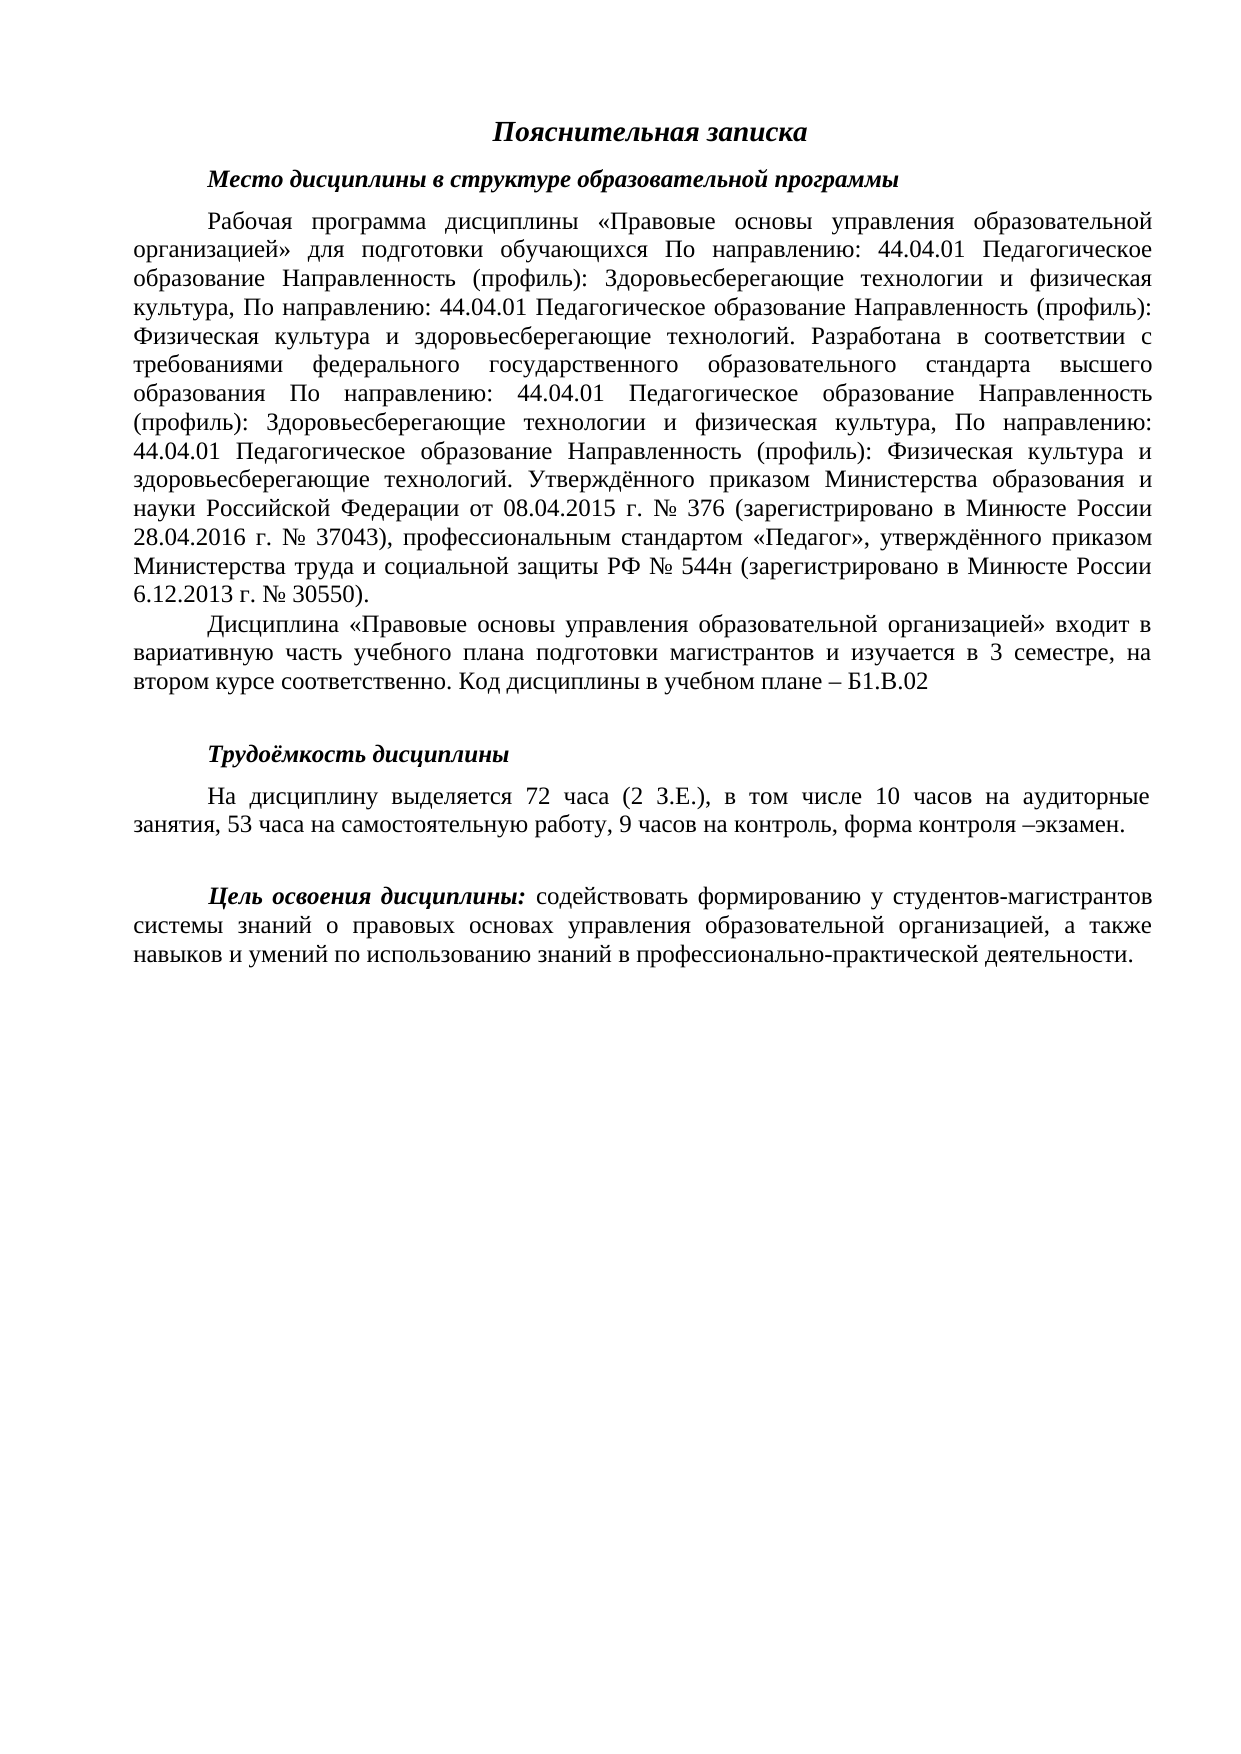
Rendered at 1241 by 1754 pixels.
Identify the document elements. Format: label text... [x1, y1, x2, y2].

text Рабочая программа дисциплины «Правовые основы управления образовательной организацией» для подготовки обучающихся По направлению: 44.04.01 Педагогическое образование Направленность (профиль): Здоровьесберегающие технологии и физическая культура, По направлению: 44.04.01 Педагогическое образование Направленность (профиль): Физическая культура и здоровьесберегающие технологий. Разработана в соответствии с требованиями федерального государственного образовательного стандарта высшего образования По направлению: 44.04.01 Педагогическое образование Направленность (профиль): Здоровьесберегающие технологии и физическая культура, По направлению: 44.04.01 Педагогическое образование Направленность (профиль): Физическая культура и здоровьесберегающие технологий. Утверждённого приказом Министерства образования и науки Российской Федерации от 08.04.2015 г. № 376 (зарегистрировано в Минюсте России 28.04.2016 г. № 37043), профессиональным стандартом «Педагог», утверждённого приказом Министерства труда и социальной защиты РФ № 544н (зарегистрировано в Минюсте России 6.12.2013 г. № 30550). [133, 206, 1153, 608]
text Пояснительная записка [485, 114, 1166, 147]
text Цель освоения дисциплины: содействовать формированию у студентов-магистрантов системы знаний о правовых основах управления образовательной организацией, а также навыков и умений по использованию знаний в профессионально-практической деятельности. [133, 881, 1153, 967]
subtitle Трудоёмкость дисциплины [207, 739, 1178, 768]
subtitle Место дисциплины в структуре образовательной программы [207, 164, 1178, 193]
text Дисциплина «Правовые основы управления образовательной организацией» входит в вариативную часть учебного плана подготовки магистрантов и изучается в 3 семестре, на втором курсе соответственно. Код дисциплины в учебном плане – Б1.В.02 [133, 609, 1152, 695]
text На дисциплину выделяется 72 часа (2 З.Е.), в том числе 10 часов на аудиторные занятия, 53 часа на самостоятельную работу, 9 часов на контроль, форма контроля –экзамен. [133, 781, 1152, 838]
